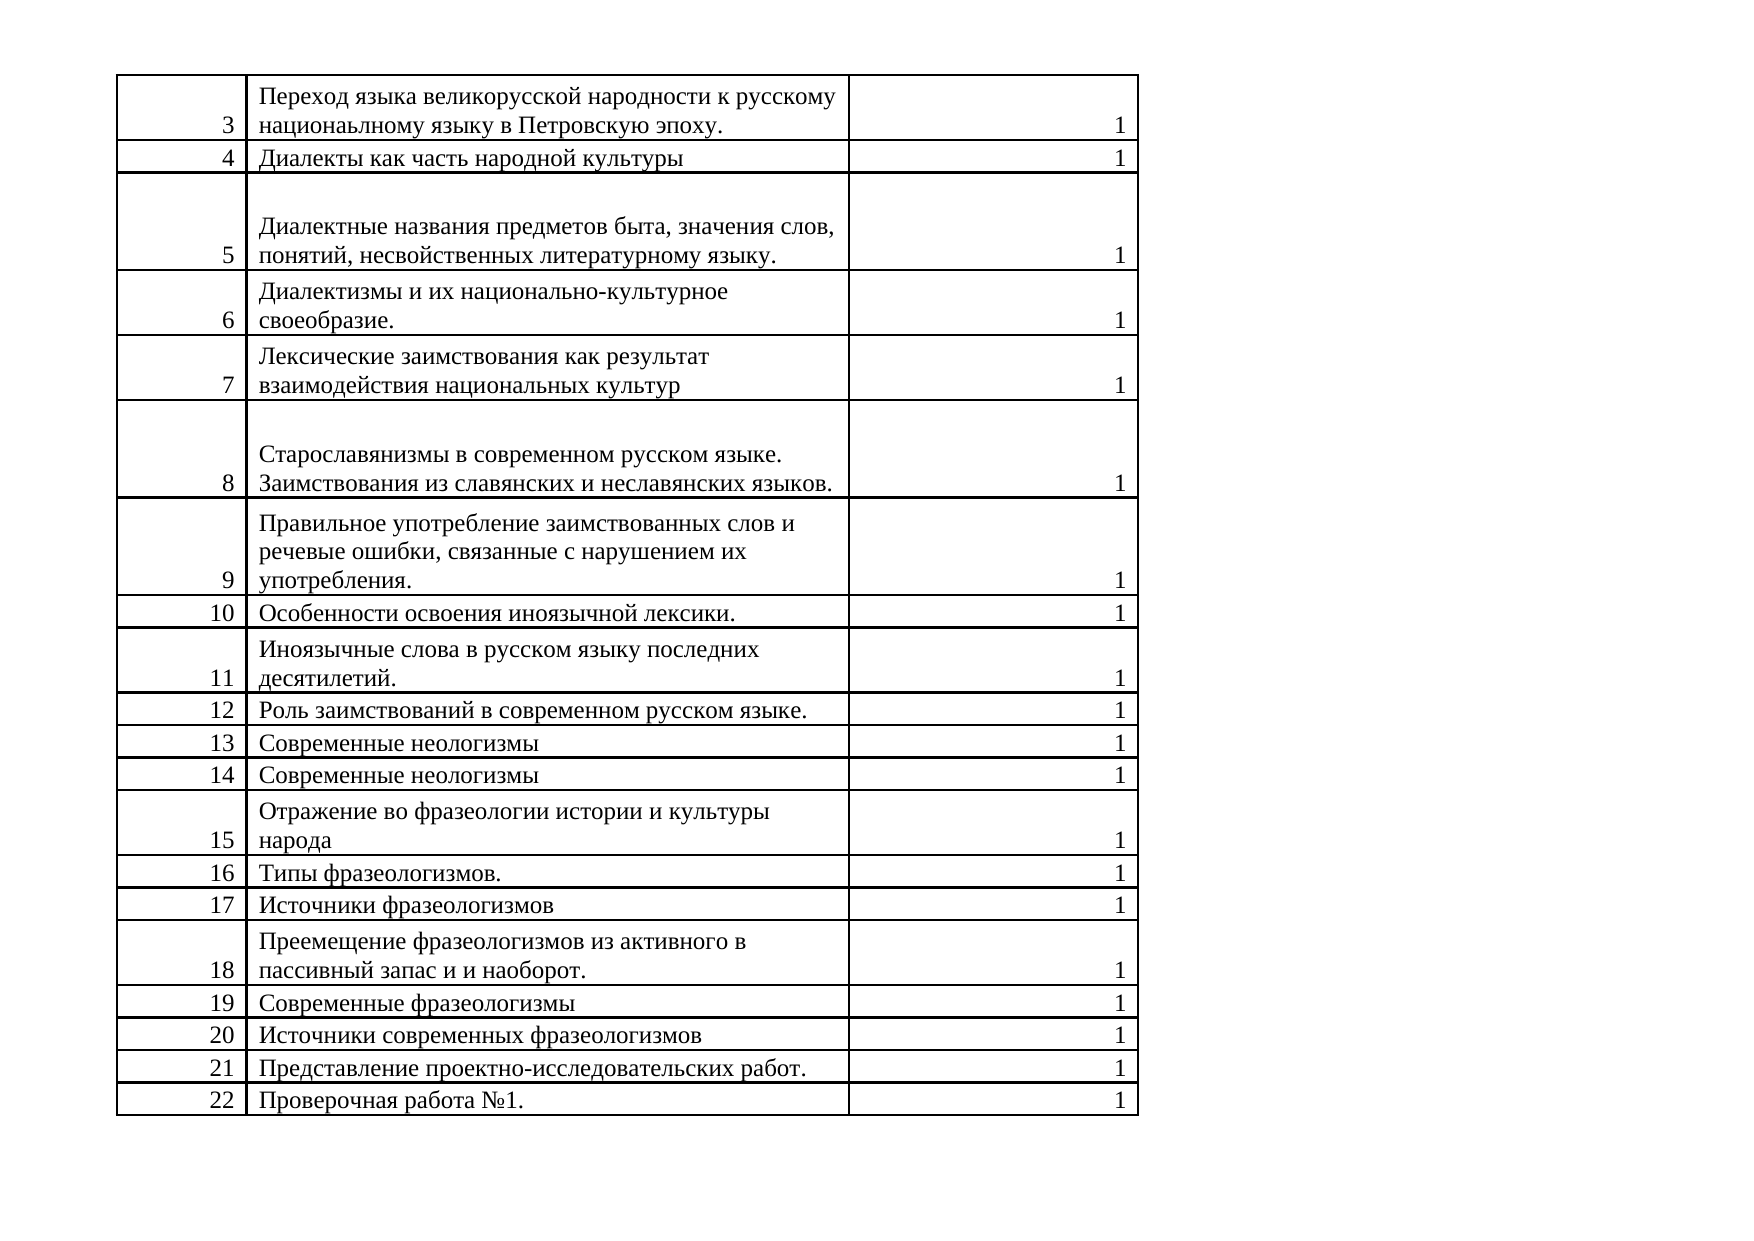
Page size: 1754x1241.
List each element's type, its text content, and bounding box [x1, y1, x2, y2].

table_cell 1 [850, 1051, 1137, 1081]
table_cell 11 [118, 629, 245, 691]
table_cell 4 [118, 141, 245, 171]
table_cell 7 [118, 336, 245, 399]
table_cell 16 [118, 856, 245, 886]
table_cell 1 [850, 986, 1137, 1016]
table_cell 14 [118, 759, 245, 789]
table_cell 1 [850, 596, 1137, 626]
table_cell 1 [850, 921, 1137, 984]
table_cell Старославянизмы в современном русском языке. Заимствования из славянских и неславянских языков. [248, 401, 848, 496]
table_cell 1 [850, 141, 1137, 171]
table_cell 17 [118, 889, 245, 919]
table_cell Проверочная работа №1. [248, 1084, 848, 1114]
table_cell 8 [118, 401, 245, 496]
table_cell Современные фразеологизмы [248, 986, 848, 1016]
table_cell 1 [850, 889, 1137, 919]
table_cell 19 [118, 986, 245, 1016]
table_cell 12 [118, 694, 245, 724]
table_cell Источники фразеологизмов [248, 889, 848, 919]
table_cell 1 [850, 76, 1137, 139]
table_cell 1 [850, 174, 1137, 269]
table_cell 21 [118, 1051, 245, 1081]
table_cell Отражение во фразеологии истории и культуры народа [248, 791, 848, 854]
table_cell 1 [850, 1019, 1137, 1049]
table_cell Типы фразеологизмов. [248, 856, 848, 886]
table_cell 3 [118, 76, 245, 139]
table_cell 1 [850, 629, 1137, 691]
table_cell 1 [850, 401, 1137, 496]
table_cell Правильное употребление заимствованных слов и речевые ошибки, связанные с нарушением их употребления. [248, 499, 848, 594]
table_cell Роль заимствований в современном русском языке. [248, 694, 848, 724]
table_cell 15 [118, 791, 245, 854]
table_cell 1 [850, 759, 1137, 789]
table_cell 6 [118, 271, 245, 334]
table_cell Представление проектно-исследовательских работ. [248, 1051, 848, 1081]
table_cell Диалекты как часть народной культуры [248, 141, 848, 171]
table_cell Диалектные названия предметов быта, значения слов, понятий, несвойственных литературному языку. [248, 174, 848, 269]
table_cell Переход языка великорусской народности к русскому национаьлному языку в Петровскую эпоху. [248, 76, 848, 139]
table_cell Лексические заимствования как результат взаимодействия национальных культур [248, 336, 848, 399]
table_cell 1 [850, 694, 1137, 724]
table_cell 1 [850, 1084, 1137, 1114]
table_cell Особенности освоения иноязычной лексики. [248, 596, 848, 626]
table_cell Диалектизмы и их национально-культурное своеобразие. [248, 271, 848, 334]
table_cell Источники современных фразеологизмов [248, 1019, 848, 1049]
table_cell Современные неологизмы [248, 759, 848, 789]
table_cell Иноязычные слова в русском языку последних десятилетий. [248, 629, 848, 691]
table_cell 1 [850, 271, 1137, 334]
table_cell 13 [118, 726, 245, 756]
table_cell Преемещение фразеологизмов из активного в пассивный запас и и наоборот. [248, 921, 848, 984]
table_cell 1 [850, 726, 1137, 756]
table_cell 1 [850, 336, 1137, 399]
table_cell 18 [118, 921, 245, 984]
table_cell 9 [118, 499, 245, 594]
table_cell 10 [118, 596, 245, 626]
table_cell 5 [118, 174, 245, 269]
table_cell 1 [850, 791, 1137, 854]
table_cell 1 [850, 856, 1137, 886]
table_cell 22 [118, 1084, 245, 1114]
table_cell 20 [118, 1019, 245, 1049]
table_cell Современные неологизмы [248, 726, 848, 756]
table_cell 1 [850, 499, 1137, 594]
